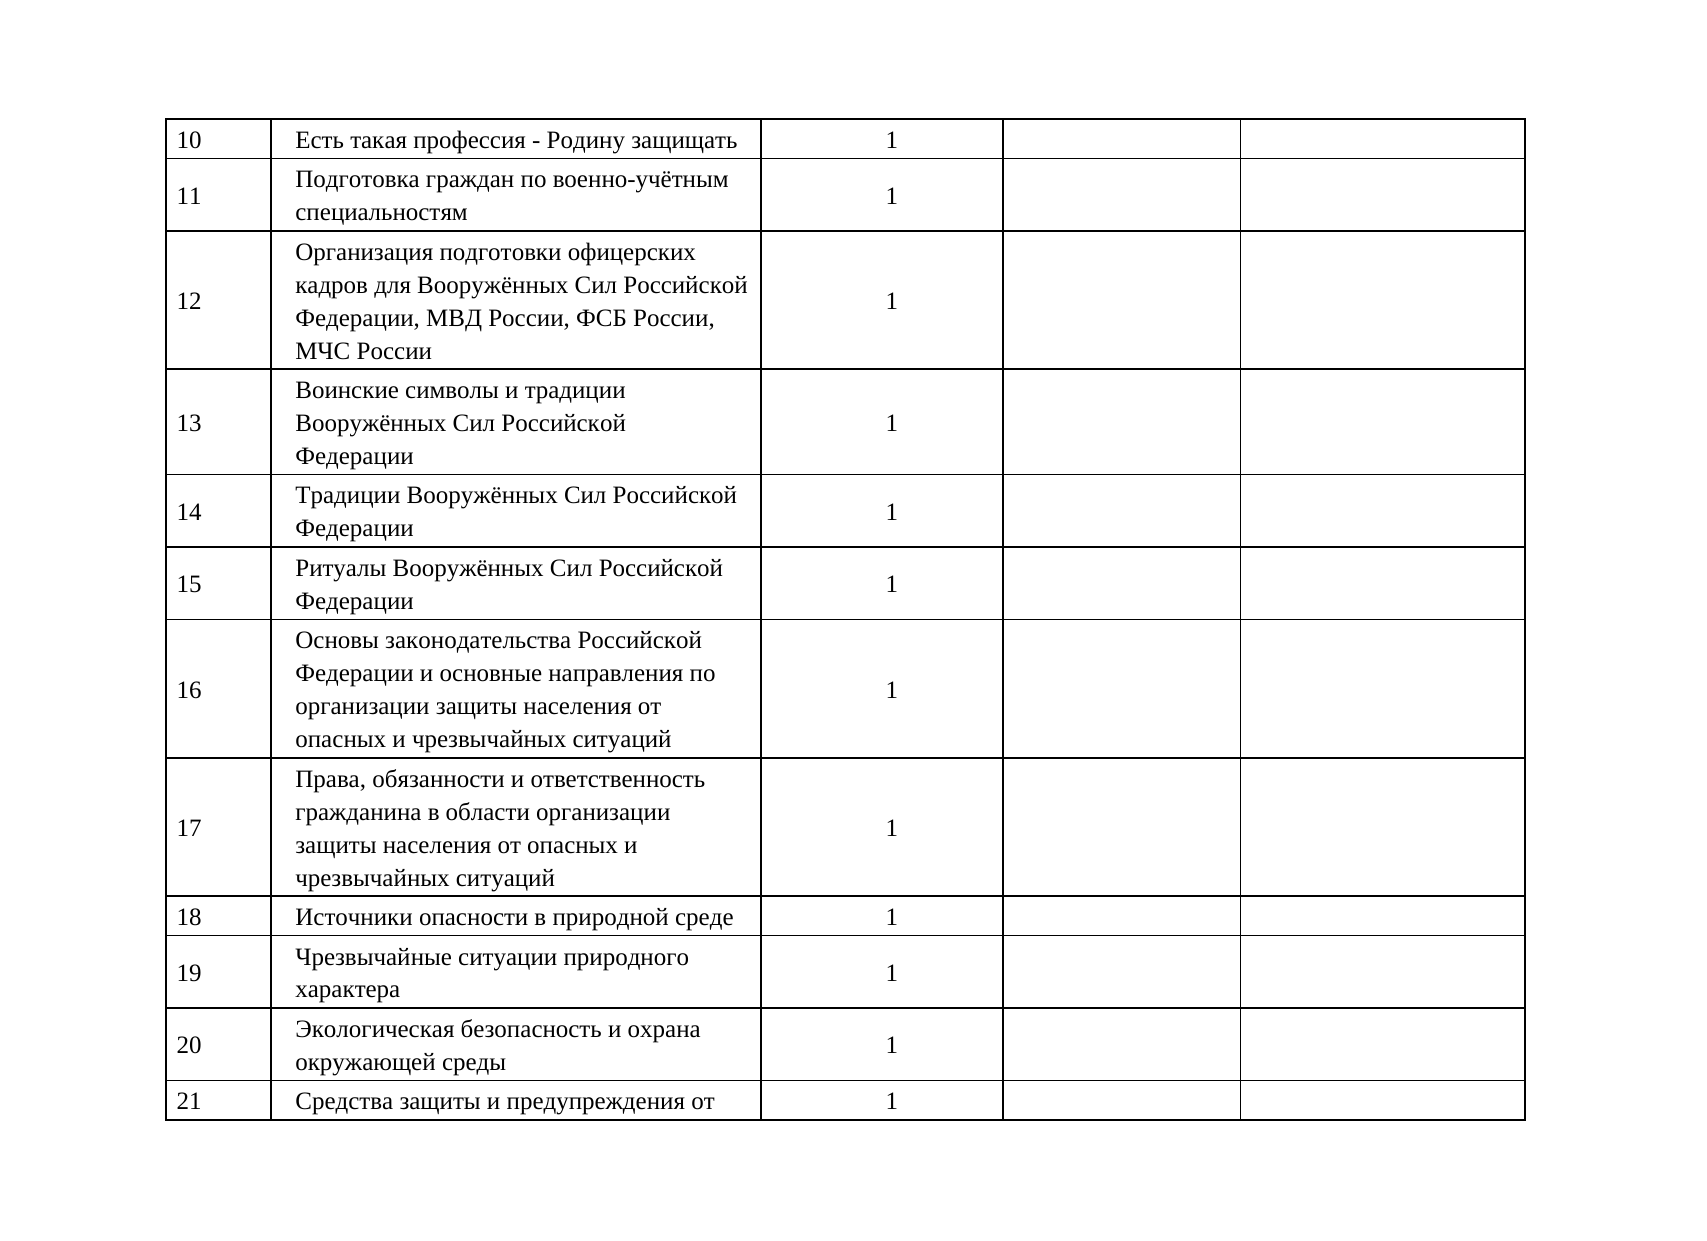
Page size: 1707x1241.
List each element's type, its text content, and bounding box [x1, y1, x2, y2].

table_cell Организация подготовки офицерских кадров для Вооружённых Сил Российской Федерации, МВД России, ФСБ России, МЧС России [272, 232, 760, 368]
table_cell 16 [167, 620, 270, 757]
table_cell 19 [167, 936, 270, 1007]
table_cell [272, 1081, 760, 1119]
table_cell 21 [167, 1081, 270, 1119]
table_cell Экологическая безопасность и охрана окружающей среды [272, 1009, 760, 1079]
table_cell Источники опасности в природной среде [272, 897, 760, 935]
table_cell [1241, 159, 1524, 230]
table_cell [1241, 897, 1524, 935]
table_cell [1241, 475, 1524, 546]
table_cell [1004, 120, 1240, 157]
table_cell [1241, 620, 1524, 757]
table_cell Традиции Вооружённых Сил Российской Федерации [272, 475, 760, 546]
table_cell [1241, 759, 1524, 895]
table_cell [1004, 159, 1240, 230]
table_cell 13 [167, 370, 270, 474]
table_cell [1004, 370, 1240, 474]
table_cell 1 [762, 1009, 1002, 1079]
table_cell 15 [167, 548, 270, 618]
table_cell [1241, 548, 1524, 618]
table_cell [1004, 232, 1240, 368]
table_cell 1 [762, 1081, 1002, 1119]
table_cell 1 [762, 159, 1002, 230]
table_cell Основы законодательства Российской Федерации и основные направления по организации защиты населения от опасных и чрезвычайных ситуаций [272, 620, 760, 757]
table_cell 20 [167, 1009, 270, 1079]
table_cell 1 [762, 897, 1002, 935]
table_cell Права, обязанности и ответственность гражданина в области организации защиты населения от опасных и чрезвычайных ситуаций [272, 759, 760, 895]
table_cell [1004, 1081, 1240, 1119]
table_cell [1241, 120, 1524, 157]
table_cell 1 [762, 120, 1002, 157]
table_cell 1 [762, 759, 1002, 895]
table_cell 17 [167, 759, 270, 895]
table_cell [1004, 759, 1240, 895]
table_cell [1004, 620, 1240, 757]
table_cell 12 [167, 232, 270, 368]
table_cell [1241, 370, 1524, 474]
table_cell [1241, 1081, 1524, 1119]
table_cell [1004, 548, 1240, 618]
table_cell 14 [167, 475, 270, 546]
table_cell 10 [167, 120, 270, 157]
table_cell [1004, 936, 1240, 1007]
table_cell 1 [762, 370, 1002, 474]
table_cell 1 [762, 548, 1002, 618]
table_cell [1004, 475, 1240, 546]
table_cell Есть такая профессия - Родину защищать [272, 120, 760, 157]
table_cell [1241, 936, 1524, 1007]
table_cell [1241, 232, 1524, 368]
table_cell Ритуалы Вооружённых Сил Российской Федерации [272, 548, 760, 618]
table_cell 18 [167, 897, 270, 935]
table_cell 1 [762, 475, 1002, 546]
table_cell [1241, 1009, 1524, 1079]
table_cell 1 [762, 232, 1002, 368]
table_cell Чрезвычайные ситуации природного характера [272, 936, 760, 1007]
table_cell [1004, 1009, 1240, 1079]
table_cell 11 [167, 159, 270, 230]
table_cell [1004, 897, 1240, 935]
table_cell Воинские символы и традиции Вооружённых Сил Российской Федерации [272, 370, 760, 474]
table_cell Подготовка граждан по военно-учётным специальностям [272, 159, 760, 230]
table_cell 1 [762, 936, 1002, 1007]
table_cell 1 [762, 620, 1002, 757]
